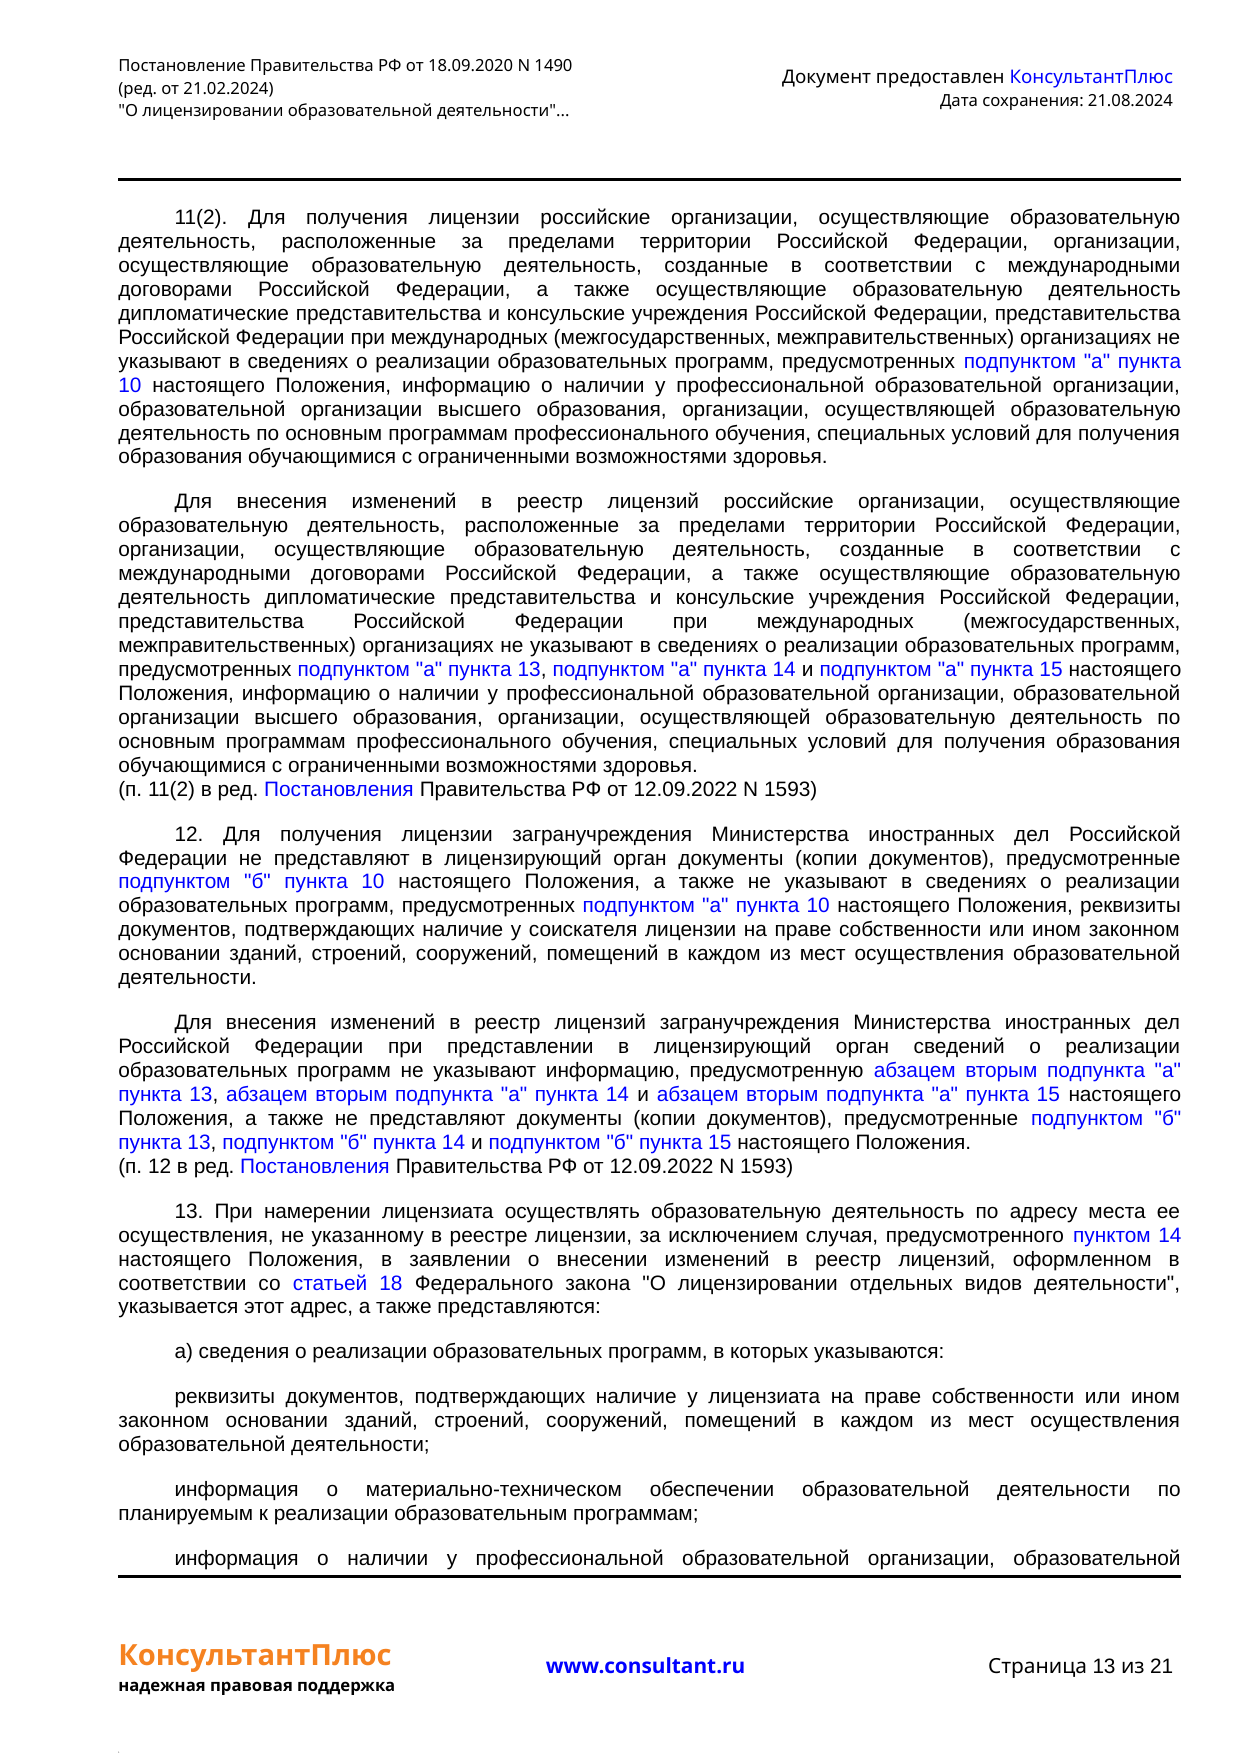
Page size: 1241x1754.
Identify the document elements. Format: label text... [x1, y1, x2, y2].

text 11(2). Для получения лицензии российские организации, осуществляющие образовательную деятельность, расположенные за пределами территории Российской Федерации, организации, осуществляющие образовательную деятельность, созданные в соответствии с международными договорами Российской Федерации, а также осуществляющие образовательную деятельность дипломатические представительства и консульские учреждения Российской Федерации, представительства Российской Федерации при международных (межгосударственных, межправительственных) организациях не указывают в сведениях о реализации образовательных программ, предусмотренных подпунктом "а" пункта 10 настоящего Положения, информацию о наличии у профессиональной образовательной организации, образовательной организации высшего образования, организации, осуществляющей образовательную деятельность по основным программам профессионального обучения, специальных условий для получения образования обучающимися с ограниченными возможностями здоровья. [118, 205, 1181, 468]
text а) сведения о реализации образовательных программ, в которых указываются: [118, 1339, 1181, 1363]
text 13. При намерении лицензиата осуществлять образовательную деятельность по адресу места ее осуществления, не указанному в реестре лицензии, за исключением случая, предусмотренного пунктом 14 настоящего Положения, в заявлении о внесении изменений в реестр лицензий, оформленном в соответствии со статьей 18 Федерального закона "О лицензировании отдельных видов деятельности", указывается этот адрес, а также представляются: [118, 1198, 1181, 1318]
text (п. 12 в ред. Постановления Правительства РФ от 12.09.2022 N 1593) [118, 1154, 1181, 1178]
text реквизиты документов, подтверждающих наличие у лицензиата на праве собственности или ином законном основании зданий, строений, сооружений, помещений в каждом из мест осуществления образовательной деятельности; [118, 1384, 1181, 1456]
text информация о материально-техническом обеспечении образовательной деятельности по планируемым к реализации образовательным программам; [118, 1477, 1181, 1524]
text (п. 11(2) в ред. Постановления Правительства РФ от 12.09.2022 N 1593) [118, 777, 1181, 801]
text 12. Для получения лицензии загранучреждения Министерства иностранных дел Российской Федерации не представляют в лицензирующий орган документы (копии документов), предусмотренные подпунктом "б" пункта 10 настоящего Положения, а также не указывают в сведениях о реализации образовательных программ, предусмотренных подпунктом "а" пункта 10 настоящего Положения, реквизиты документов, подтверждающих наличие у соискателя лицензии на праве собственности или ином законном основании зданий, строений, сооружений, помещений в каждом из мест осуществления образовательной деятельности. [118, 821, 1181, 989]
text Для внесения изменений в реестр лицензий загранучреждения Министерства иностранных дел Российской Федерации при представлении в лицензирующий орган сведений о реализации образовательных программ не указывают информацию, предусмотренную абзацем вторым подпункта "а" пункта 13, абзацем вторым подпункта "а" пункта 14 и абзацем вторым подпункта "а" пункта 15 настоящего Положения, а также не представляют документы (копии документов), предусмотренные подпунктом "б" пункта 13, подпунктом "б" пункта 14 и подпунктом "б" пункта 15 настоящего Положения. [118, 1010, 1181, 1154]
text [118, 1545, 1181, 1569]
text Для внесения изменений в реестр лицензий российские организации, осуществляющие образовательную деятельность, расположенные за пределами территории Российской Федерации, организации, осуществляющие образовательную деятельность, созданные в соответствии с международными договорами Российской Федерации, а также осуществляющие образовательную деятельность дипломатические представительства и консульские учреждения Российской Федерации, представительства Российской Федерации при международных (межгосударственных, межправительственных) организациях не указывают в сведениях о реализации образовательных программ, предусмотренных подпунктом "а" пункта 13, подпунктом "а" пункта 14 и подпунктом "а" пункта 15 настоящего Положения, информацию о наличии у профессиональной образовательной организации, образовательной организации высшего образования, организации, осуществляющей образовательную деятельность по основным программам профессионального обучения, специальных условий для получения образования обучающимися с ограниченными возможностями здоровья. [118, 489, 1181, 777]
